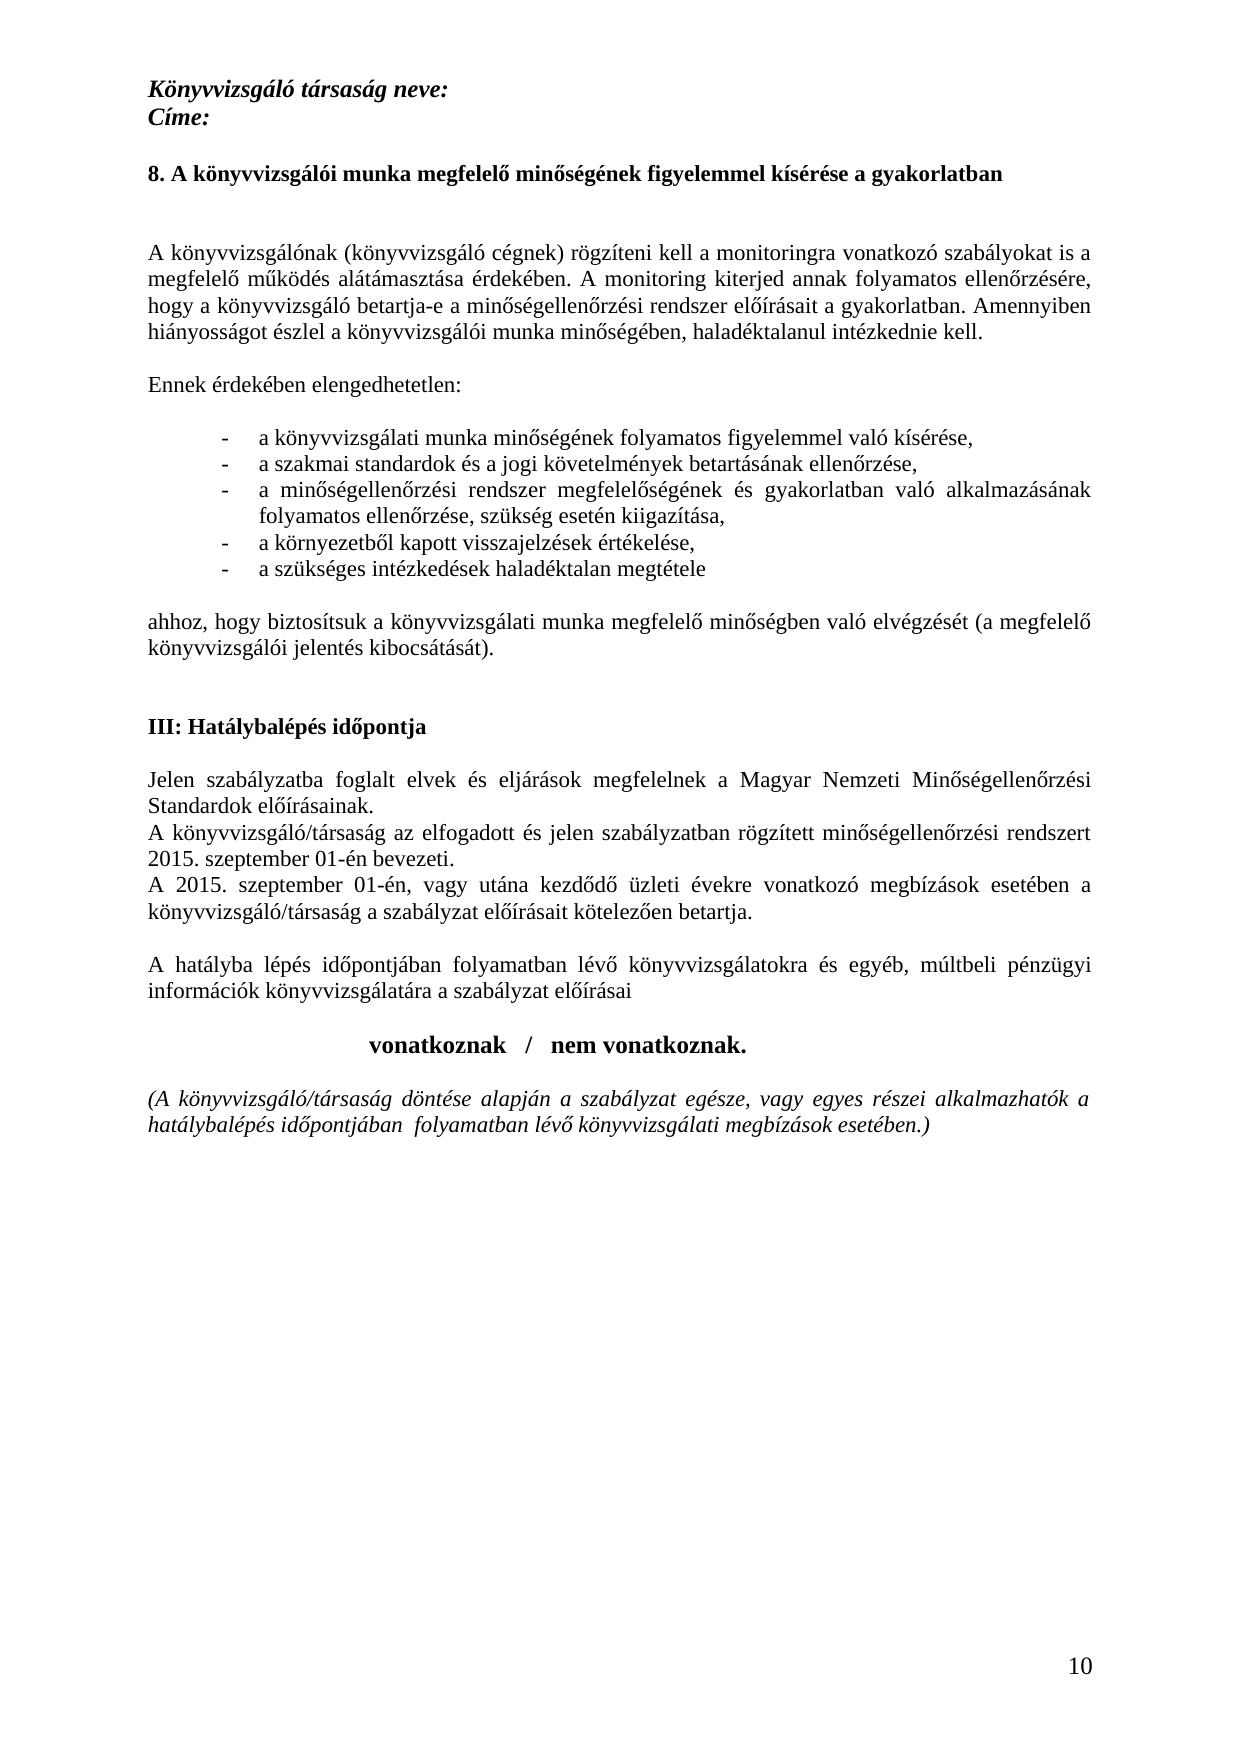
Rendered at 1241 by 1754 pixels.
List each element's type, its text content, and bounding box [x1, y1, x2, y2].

list a szükséges intézkedések haladéktalan megtétele [221, 555, 1093, 582]
text III: Hatálybalépés időpontja [148, 713, 1093, 740]
list a könyvvizsgálati munka minőségének folyamatos figyelemmel való kísérése, [221, 423, 1093, 450]
list a környezetből kapott visszajelzések értékelése, [221, 529, 1093, 555]
text A 2015. szeptember 01-én, vagy utána kezdődő üzleti évekre vonatkozó megbízások esetében a könyvvizsgáló/társaság a szabályzat előírásait kötelezően betartja. [148, 872, 1093, 924]
text vonatkoznak / nem vonatkoznak. [295, 1030, 1093, 1058]
text A könyvvizsgálónak (könyvvizsgáló cégnek) rögzíteni kell a monitoringra vonatkozó szabályokat is a megfelelő működés alátámasztása érdekében. A monitoring kiterjed annak folyamatos ellenőrzésére, hogy a könyvvizsgáló betartja-e a minőségellenőrzési rendszer előírásait a gyakorlatban. Amennyiben hiányosságot észlel a könyvvizsgálói munka minőségében, haladéktalanul intézkednie kell. [148, 239, 1093, 344]
text A könyvvizsgáló/társaság az elfogadott és jelen szabályzatban rögzített minőségellenőrzési rendszert 2015. szeptember 01-én bevezeti. [148, 819, 1093, 872]
list a szakmai standardok és a jogi követelmények betartásának ellenőrzése, [221, 450, 1093, 476]
text A hatályba lépés időpontjában folyamatban lévő könyvvizsgálatokra és egyéb, múltbeli pénzügyi információk könyvvizsgálatára a szabályzat előírásai [148, 951, 1093, 1003]
text Ennek érdekében elengedhetetlen: [148, 371, 1093, 397]
text ahhoz, hogy biztosítsuk a könyvvizsgálati munka megfelelő minőségben való elvégzését (a megfelelő könyvvizsgálói jelentés kibocsátását). [148, 608, 1093, 661]
list a minőségellenőrzési rendszer megfelelőségének és gyakorlatban való alkalmazásának folyamatos ellenőrzése, szükség esetén kiigazítása, [221, 476, 1093, 529]
text (A könyvvizsgáló/társaság döntése alapján a szabályzat egésze, vagy egyes részei alkalmazhatók a hatálybalépés időpontjában folyamatban lévő könyvvizsgálati megbízások esetében.) [148, 1085, 1093, 1137]
text Jelen szabályzatba foglalt elvek és eljárások megfelelnek a Magyar Nemzeti Minőségellenőrzési Standardok előírásainak. [148, 766, 1093, 819]
text 8. A könyvvizsgálói munka megfelelő minőségének figyelemmel kísérése a gyakorlatban [148, 160, 1093, 186]
